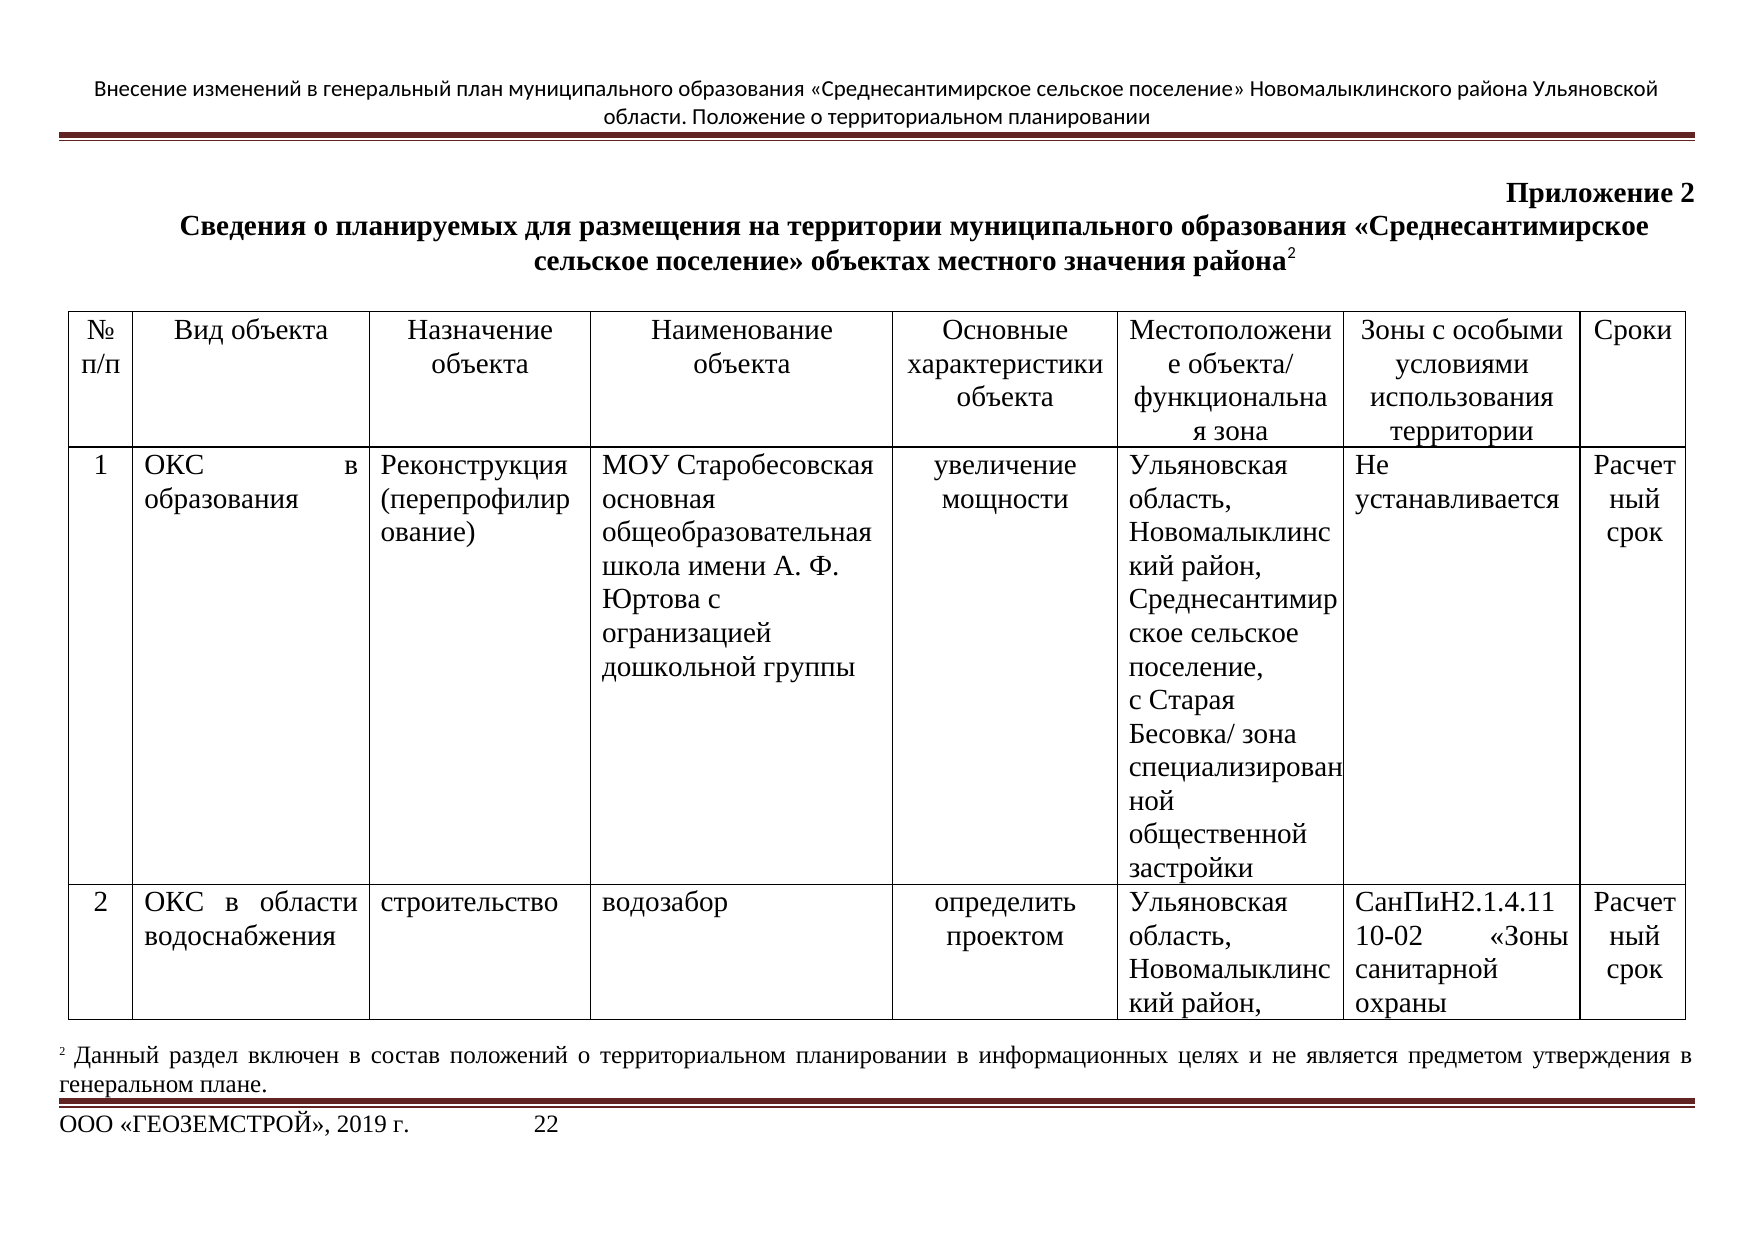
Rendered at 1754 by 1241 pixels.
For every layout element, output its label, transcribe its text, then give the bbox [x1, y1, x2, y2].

table_header Сроки [1581, 312, 1685, 446]
list Приложение 2 [134, 175, 1695, 208]
table_cell увеличение мощности [893, 448, 1117, 883]
table_header Вид объекта [133, 312, 369, 446]
table_header № п/п [69, 312, 132, 446]
table_header Основные характеристики объекта [893, 312, 1117, 446]
table_cell определить проектом [893, 885, 1117, 1019]
table_cell 2 [69, 885, 132, 1019]
table_cell ОКС в области водоснабжения [133, 885, 369, 1019]
table_cell Расчетный срок [1581, 448, 1685, 883]
table_header Зоны с особыми условиями использования территории [1344, 312, 1579, 446]
table_cell МОУ Старобесовская основная общеобразовательная школа имени А. Ф. Юртова с огранизацией дошкольной группы [591, 448, 892, 883]
table_cell Ульяновская область, Новомалыклинский район, Среднесантимирское сельское поселение, с. Средний Сантимир / зона инженерной инфраструктуры [1118, 885, 1343, 1019]
table_header Наименование объекта [591, 312, 892, 446]
table_cell Реконструкция (перепрофилирование) [370, 448, 590, 883]
table_cell строительство [370, 885, 590, 1019]
table_cell водозабор [591, 885, 892, 1019]
table_cell 1 [69, 448, 132, 883]
table_header Назначение объекта [370, 312, 590, 446]
table_cell Ульяновская область, Новомалыклинский район, Среднесантимирское сельское поселение, с Старая Бесовка/ зона специализированной общественной застройки [1118, 448, 1343, 883]
table_cell Расчетный срок [1581, 885, 1685, 1019]
table_cell Не устанавливается [1344, 448, 1579, 883]
table_cell ОКС в образования [133, 448, 369, 883]
table_header Местоположение объекта/ функциональная зона [1118, 312, 1343, 446]
list Сведения о планируемых для размещения на территории муниципального образования «Среднесантимирское сельское поселение» объектах местного значения района [134, 208, 1695, 278]
